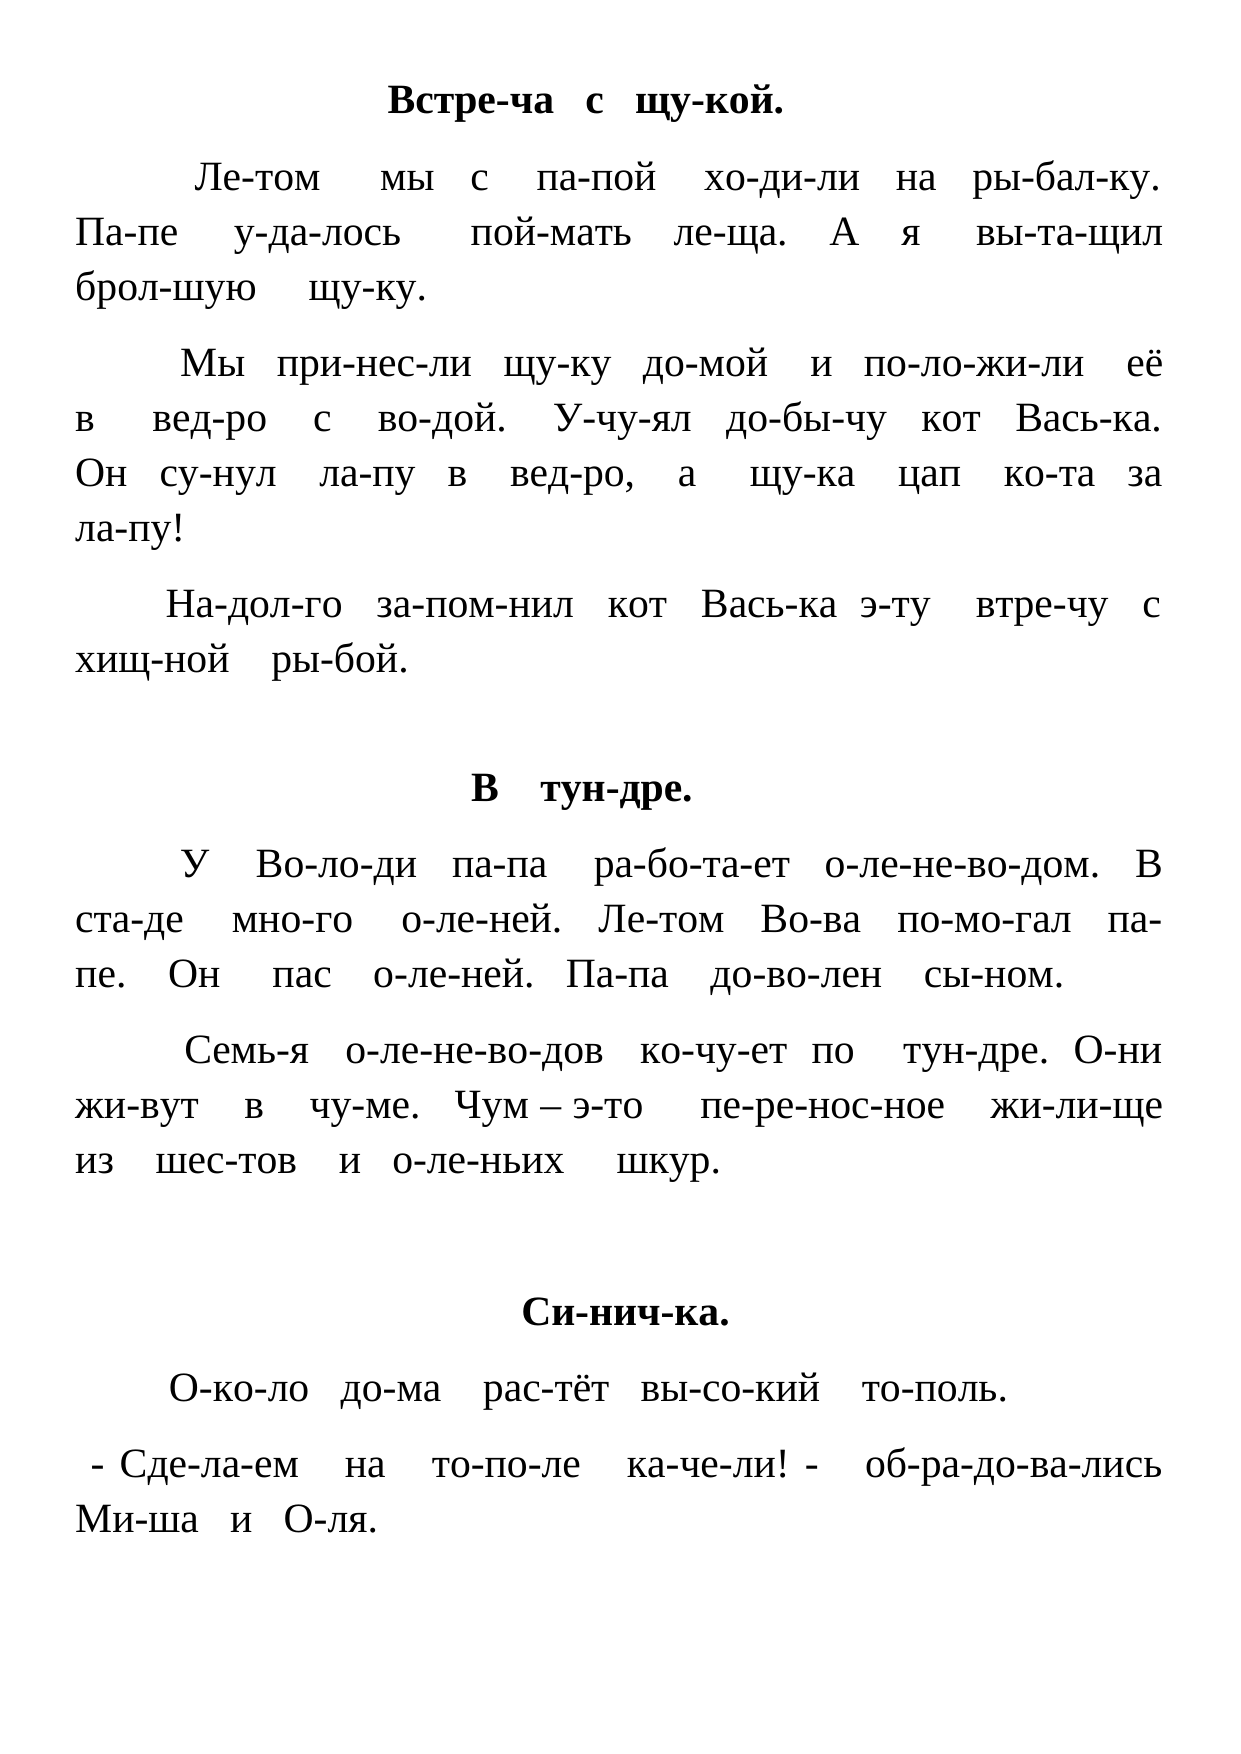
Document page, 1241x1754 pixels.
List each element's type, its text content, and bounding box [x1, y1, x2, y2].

text Мы при-нес-ли щу-ку до-мой и по-ло-жи-ли её в вед-ро с во-дой. У-чу-ял до-бы-чу кот Вась-ка. Он су-нул ла-пу в вед-ро, а щу-ка цап ко-та за ла-пу! [75, 337, 1165, 550]
text Встре-ча с щу-кой. [75, 75, 1165, 123]
text Семь-я о-ле-не-во-дов ко-чу-ет по тун-дре. О-ни жи-вут в чу-ме. Чум – э-то пе-ре-нос-ное жи-ли-ще из шес-тов и о-ле-ньих шкур. [75, 1024, 1165, 1183]
text Ле-том мы с па-пой хо-ди-ли на ры-бал-ку. Па-пе у-да-лось пой-мать ле-ща. А я вы-та-щил брол-шую щу-ку. [75, 151, 1165, 309]
text Си-нич-ка. [75, 1287, 1165, 1334]
text На-дол-го за-пом-нил кот Вась-ка э-ту втре-чу с хищ-ной ры-бой. [75, 578, 1165, 681]
text У Во-ло-ди па-па ра-бо-та-ет о-ле-не-во-дом. В ста-де мно-го о-ле-ней. Ле-том Во-ва по-мо-гал па-пе. Он пас о-ле-ней. Па-па до-во-лен сы-ном. [75, 838, 1165, 996]
text В тун-дре. [75, 762, 1165, 810]
text О-ко-ло до-ма рас-тёт вы-со-кий то-поль. [75, 1362, 1165, 1410]
text - Сде-ла-ем на то-по-ле ка-че-ли! - об-ра-до-ва-лись Ми-ша и О-ля. [75, 1438, 1165, 1541]
